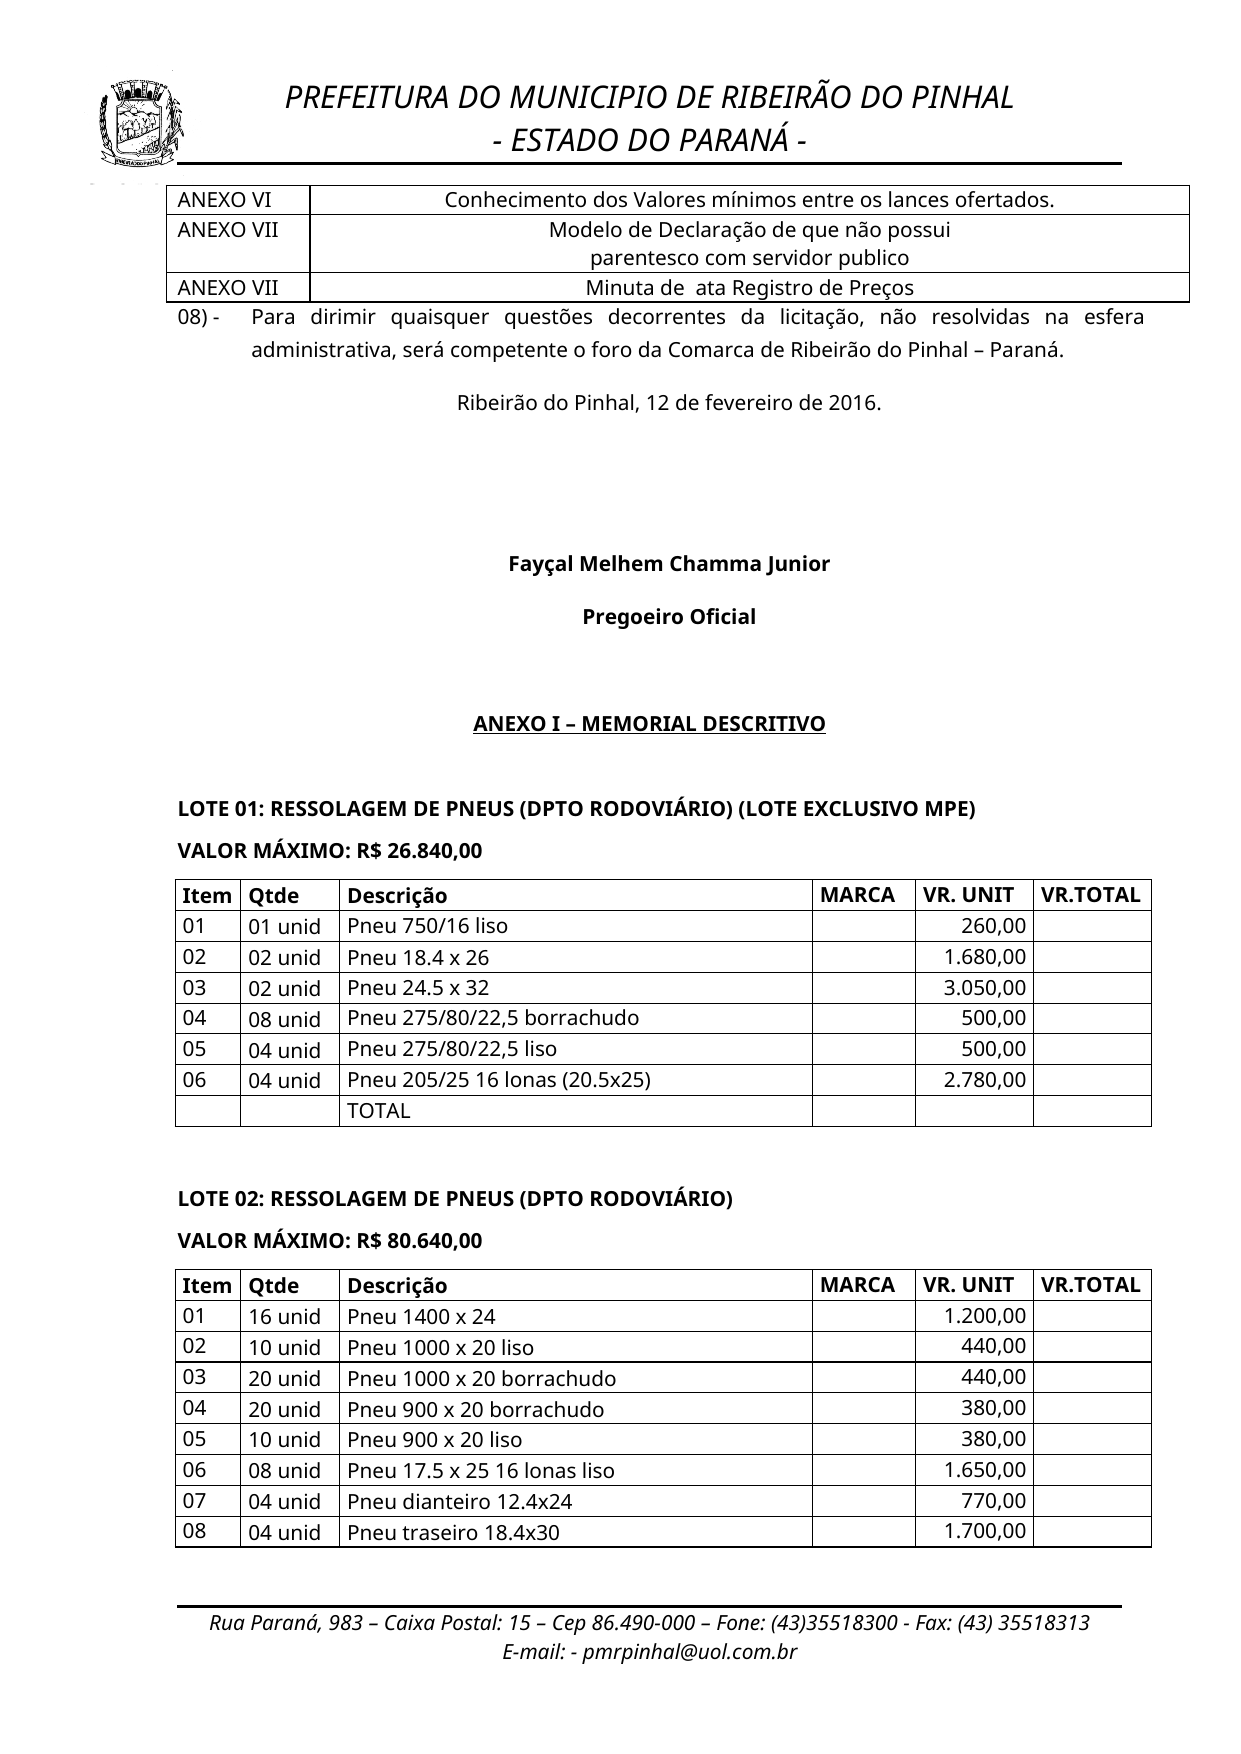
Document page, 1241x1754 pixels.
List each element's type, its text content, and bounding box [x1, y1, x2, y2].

picture [83, 65, 202, 185]
table_cell [813, 1034, 915, 1064]
table_cell [1034, 1004, 1151, 1033]
table_cell 01 [176, 911, 240, 941]
table_header Item [176, 880, 240, 910]
table_cell 06 [176, 1455, 240, 1485]
table_cell [1034, 1301, 1151, 1331]
title VALOR MÁXIMO: R$ 80.640,00 [177, 1226, 1122, 1255]
table_cell [813, 911, 915, 941]
table_header VR.TOTAL [1034, 880, 1151, 910]
table_header MARCA [813, 880, 915, 910]
table_cell [813, 1301, 915, 1331]
table_cell [813, 1424, 915, 1454]
table_cell 380,00 [916, 1424, 1033, 1454]
table_cell 03 [176, 973, 240, 1002]
table_cell Pneu 900 x 20 liso [340, 1424, 812, 1454]
table_cell 07 [176, 1486, 240, 1516]
table_header VR.TOTAL [1034, 1270, 1151, 1300]
table_cell 16 unid [241, 1301, 339, 1331]
table_cell Pneu traseiro 18.4x30 [340, 1517, 812, 1546]
table_cell Conhecimento dos Valores mínimos entre os lances ofertados. [311, 186, 1189, 214]
table_cell Pneu 205/25 16 lonas (20.5x25) [340, 1065, 812, 1095]
table_cell 04 unid [241, 1486, 339, 1516]
table_cell TOTAL [340, 1096, 812, 1126]
table_cell 1.200,00 [916, 1301, 1033, 1331]
table_cell 01 [176, 1301, 240, 1331]
table_header Item [176, 1270, 240, 1300]
table_cell 08 unid [241, 1004, 339, 1033]
table_cell [1034, 911, 1151, 941]
table_cell [813, 1393, 915, 1423]
text Pregoeiro Oficial [177, 602, 1161, 631]
table_cell [1034, 1393, 1151, 1423]
table_cell [813, 1363, 915, 1392]
table_cell ANEXO VII [167, 273, 309, 301]
table_header Descrição [340, 880, 812, 910]
table_cell Pneu 17.5 x 25 16 lonas liso [340, 1455, 812, 1485]
table_cell [1034, 1486, 1151, 1516]
table_cell 04 unid [241, 1065, 339, 1095]
table_cell Pneu 1000 x 20 liso [340, 1332, 812, 1361]
table_cell [813, 1486, 915, 1516]
table_cell 500,00 [916, 1004, 1033, 1033]
table_cell 01 unid [241, 911, 339, 941]
table_cell 20 unid [241, 1363, 339, 1392]
table_cell [1034, 942, 1151, 972]
table_cell [1034, 973, 1151, 1002]
table_header VR. UNIT [916, 880, 1033, 910]
table_header Descrição [340, 1270, 812, 1300]
table_cell Minuta de ata Registro de Preços [311, 273, 1189, 301]
table_cell 03 [176, 1363, 240, 1392]
table_cell [813, 1517, 915, 1546]
table_cell Pneu 275/80/22,5 borrachudo [340, 1004, 812, 1033]
table_cell Pneu 18.4 x 26 [340, 942, 812, 972]
table_cell [1034, 1034, 1151, 1064]
table_cell 380,00 [916, 1393, 1033, 1423]
text Fayçal Melhem Chamma Junior [177, 549, 1161, 577]
table_cell 440,00 [916, 1363, 1033, 1392]
table_cell [916, 1096, 1033, 1126]
table_cell ANEXO VI [167, 186, 309, 214]
table_cell [813, 1096, 915, 1126]
table_cell 500,00 [916, 1034, 1033, 1064]
table_cell [813, 942, 915, 972]
text 08) - Para dirimir quaisquer questões decorrentes da licitação, não resolvidas na esfera administrativa, será competente o foro da Comarca de Ribeirão do Pinhal – Paraná. [177, 303, 1161, 363]
table_cell 3.050,00 [916, 973, 1033, 1002]
title LOTE 01: RESSOLAGEM DE PNEUS (DPTO RODOVIÁRIO) (LOTE EXCLUSIVO MPE) [177, 794, 1122, 822]
title VALOR MÁXIMO: R$ 26.840,00 [177, 837, 1122, 865]
table_header VR. UNIT [916, 1270, 1033, 1300]
table_cell 05 [176, 1034, 240, 1064]
title ANEXO I – MEMORIAL DESCRITIVO [177, 709, 1122, 737]
table_cell Pneu 1400 x 24 [340, 1301, 812, 1331]
table_cell 04 unid [241, 1517, 339, 1546]
table_cell 10 unid [241, 1332, 339, 1361]
table_cell Modelo de Declaração de que não possui parentesco com servidor publico [311, 215, 1189, 272]
table_cell Pneu 900 x 20 borrachudo [340, 1393, 812, 1423]
table_cell [1034, 1424, 1151, 1454]
table_cell [813, 1332, 915, 1361]
table_cell [1034, 1332, 1151, 1361]
table_cell 02 unid [241, 973, 339, 1002]
table_cell 06 [176, 1065, 240, 1095]
table_cell 05 [176, 1424, 240, 1454]
table_cell 04 [176, 1393, 240, 1423]
table_cell 1.680,00 [916, 942, 1033, 972]
table_cell [813, 1065, 915, 1095]
table_header MARCA [813, 1270, 915, 1300]
text Ribeirão do Pinhal, 12 de fevereiro de 2016. [177, 388, 1161, 417]
table_cell 02 [176, 942, 240, 972]
table_cell [241, 1096, 339, 1126]
table_cell [1034, 1455, 1151, 1485]
table_cell 04 [176, 1004, 240, 1033]
table_header Qtde [241, 880, 339, 910]
table_cell [1034, 1096, 1151, 1126]
table_cell [1034, 1065, 1151, 1095]
table_cell 1.700,00 [916, 1517, 1033, 1546]
table_cell 08 unid [241, 1455, 339, 1485]
table_cell 02 [176, 1332, 240, 1361]
table_cell [1034, 1517, 1151, 1546]
table_cell 10 unid [241, 1424, 339, 1454]
table_cell Pneu 275/80/22,5 liso [340, 1034, 812, 1064]
table_header Qtde [241, 1270, 339, 1300]
table_cell Pneu 24.5 x 32 [340, 973, 812, 1002]
table_cell 440,00 [916, 1332, 1033, 1361]
table_cell Pneu 750/16 liso [340, 911, 812, 941]
table_cell 20 unid [241, 1393, 339, 1423]
table_cell Pneu 1000 x 20 borrachudo [340, 1363, 812, 1392]
table_cell [813, 1455, 915, 1485]
table_cell 2.780,00 [916, 1065, 1033, 1095]
table_cell [1034, 1363, 1151, 1392]
table_cell 08 [176, 1517, 240, 1546]
table_cell 02 unid [241, 942, 339, 972]
table_cell 770,00 [916, 1486, 1033, 1516]
table_cell [176, 1096, 240, 1126]
table_cell Pneu dianteiro 12.4x24 [340, 1486, 812, 1516]
table_cell ANEXO VII [167, 215, 309, 272]
title LOTE 02: RESSOLAGEM DE PNEUS (DPTO RODOVIÁRIO) [177, 1184, 1122, 1212]
table_cell 04 unid [241, 1034, 339, 1064]
table_cell [813, 973, 915, 1002]
table_cell 1.650,00 [916, 1455, 1033, 1485]
table_cell [813, 1004, 915, 1033]
table_cell 260,00 [916, 911, 1033, 941]
